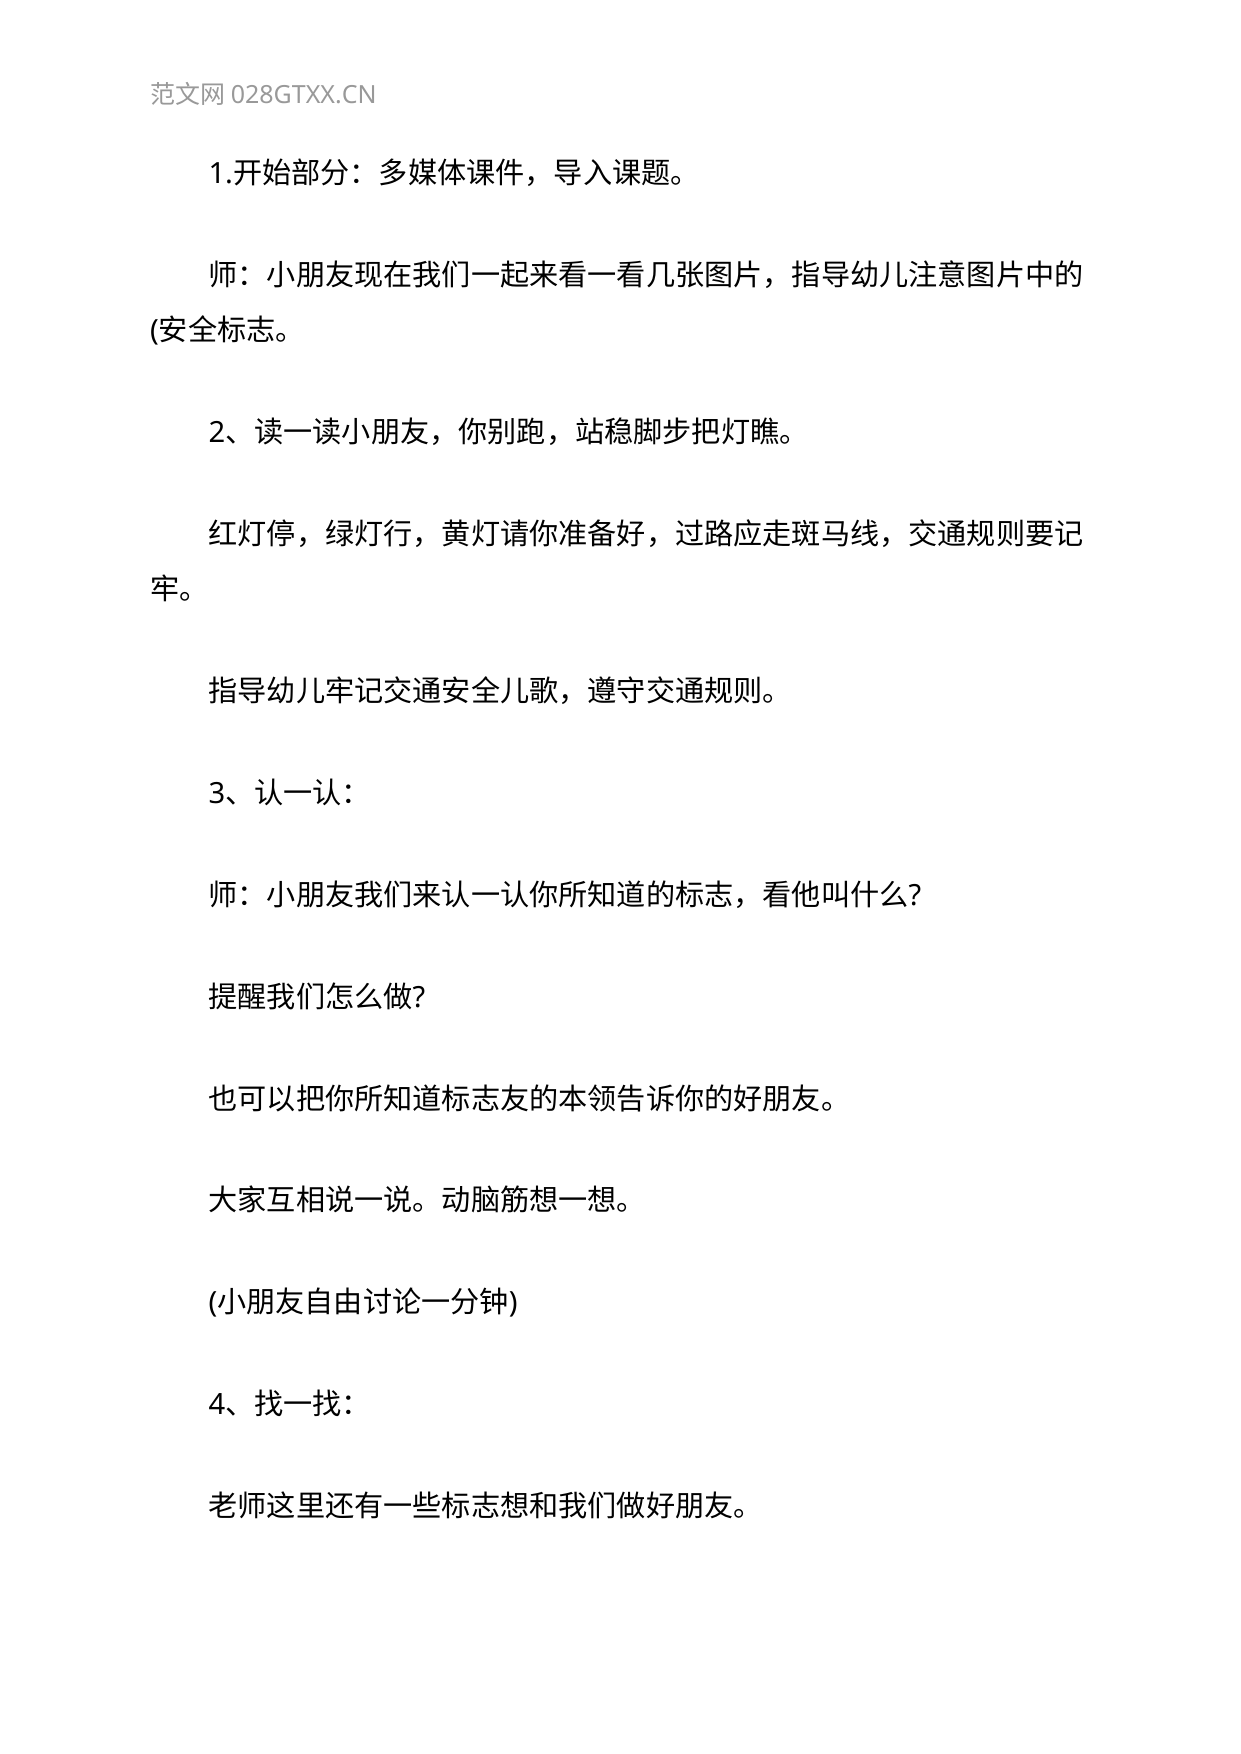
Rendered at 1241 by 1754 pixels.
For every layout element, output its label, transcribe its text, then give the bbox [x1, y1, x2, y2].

text 师：小朋友现在我们一起来看一看几张图片，指导幼儿注意图片中的(安全标志。 [150, 252, 1090, 349]
text 4、找一找： [150, 1381, 1090, 1423]
text 也可以把你所知道标志友的本领告诉你的好朋友。 [150, 1075, 1090, 1117]
text 红灯停，绿灯行，黄灯请你准备好，过路应走斑马线，交通规则要记牢。 [150, 511, 1090, 608]
text 老师这里还有一些标志想和我们做好朋友。 [150, 1483, 1090, 1525]
text 师：小朋友我们来认一认你所知道的标志，看他叫什么? [150, 871, 1090, 914]
text 提醒我们怎么做? [150, 973, 1090, 1016]
text 大家互相说一说。动脑筋想一想。 [150, 1177, 1090, 1219]
text 指导幼儿牢记交通安全儿歌，遵守交通规则。 [150, 667, 1090, 710]
text 1.开始部分：多媒体课件，导入课题。 [150, 150, 1090, 192]
text (小朋友自由讨论一分钟) [150, 1279, 1090, 1321]
text 3、认一认： [150, 769, 1090, 812]
text 2、读一读小朋友，你别跑，站稳脚步把灯瞧。 [150, 409, 1090, 451]
